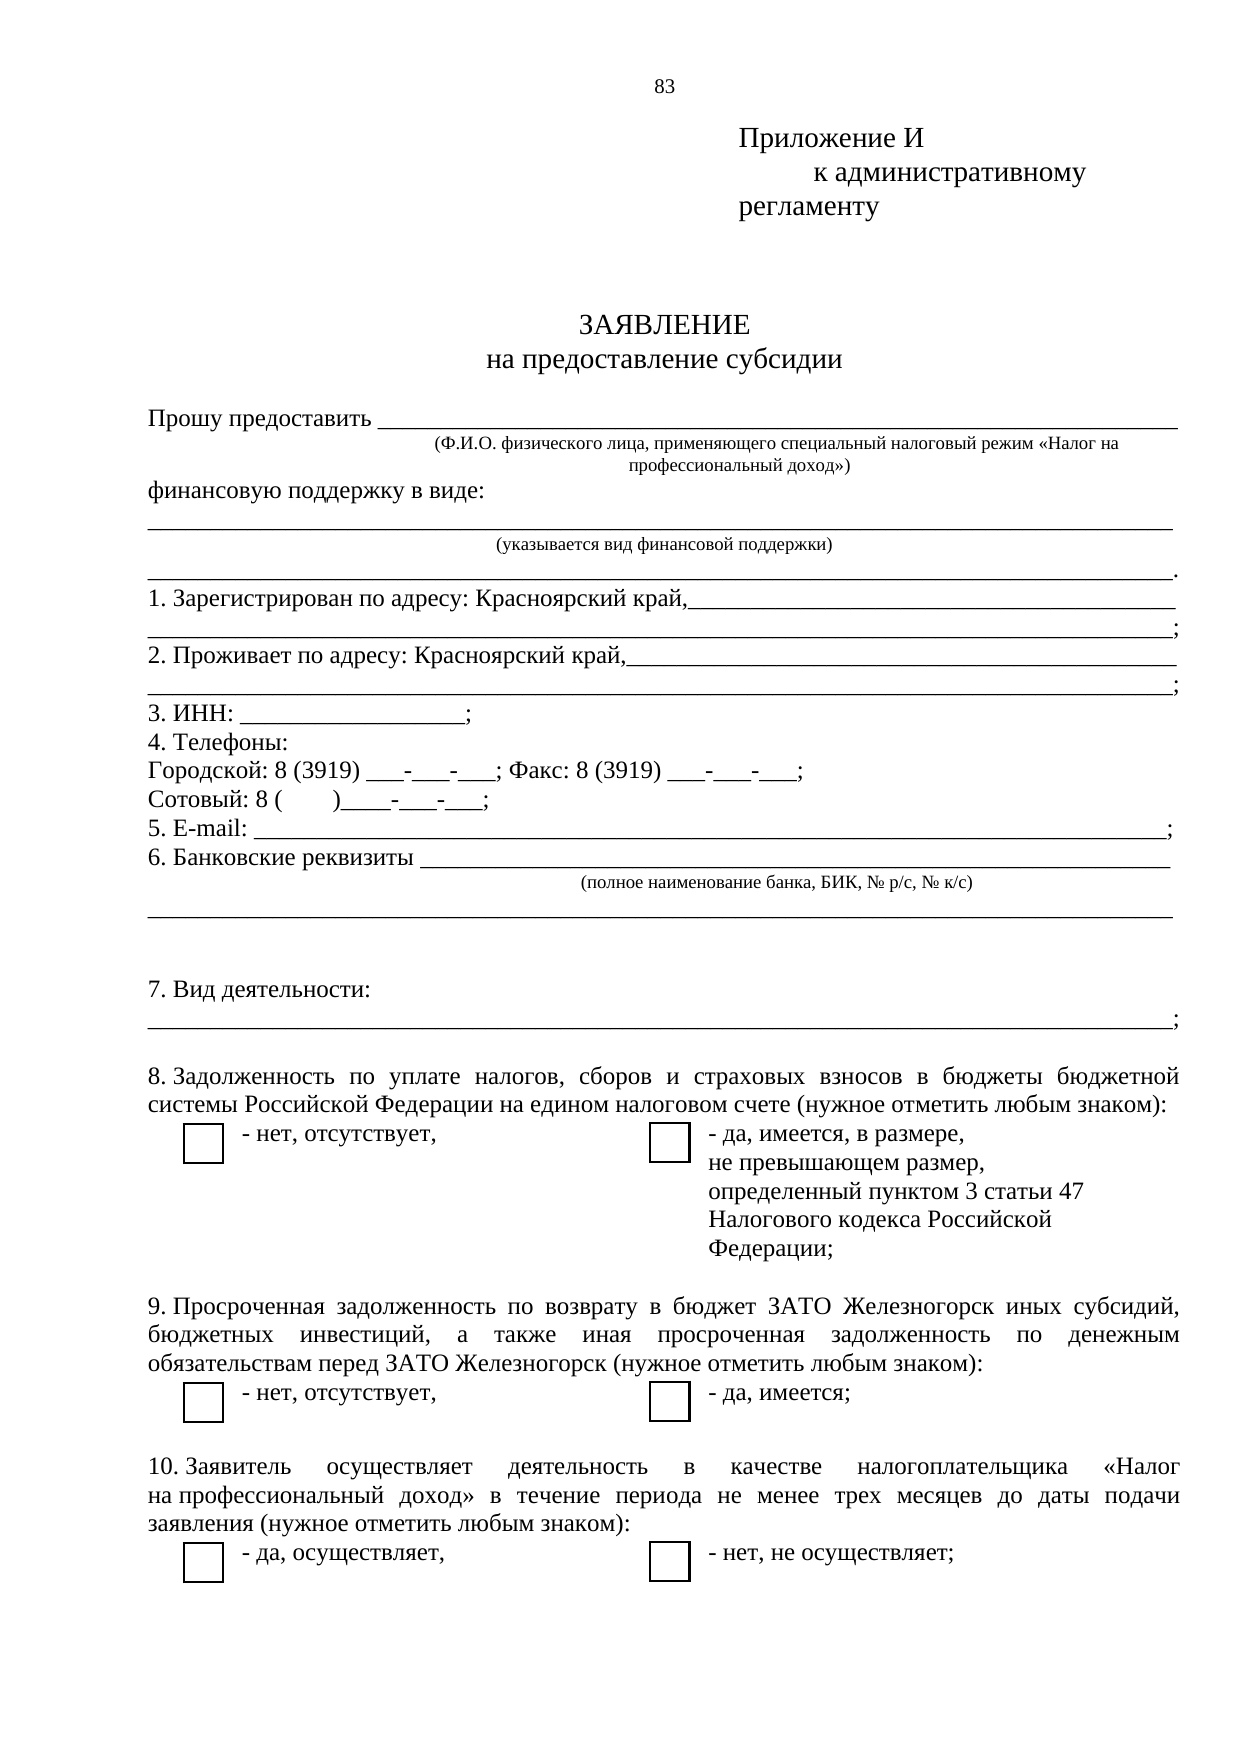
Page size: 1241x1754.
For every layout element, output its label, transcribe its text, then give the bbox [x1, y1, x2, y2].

text __________________________________________________________________________________ [148, 892, 1181, 921]
text Городской: 8 (3919) ___-___-___; Факс: 8 (3919) ___-___-___; [148, 756, 1181, 784]
title __________________________________________________________________________________. [148, 554, 1181, 583]
text на предоставление субсидии [148, 341, 1181, 374]
table_header [177, 1118, 230, 1262]
text 4. Телефоны: [148, 727, 1181, 756]
table_header - да, имеется; [697, 1377, 1110, 1430]
text 9. Просроченная задолженность по возврату в бюджет ЗАТО Железногорск иных субсидий, бюджетных инвестиций, а также иная просроченная задолженность по денежным обязательствам перед ЗАТО Железногорск (нужное отметить любым знаком): [148, 1291, 1181, 1377]
table_header - нет, отсутствует, [230, 1377, 644, 1430]
text финансовую поддержку в виде: [148, 475, 1181, 504]
text 7. Вид деятельности: [148, 974, 1181, 1003]
table_header [644, 1377, 697, 1430]
text Прошу предоставить ________________________________________________________________ [148, 403, 1181, 432]
title (указывается вид финансовой поддержки) [148, 533, 1181, 554]
table_header - нет, отсутствует, [230, 1118, 644, 1262]
table_header - да, осуществляет, [230, 1537, 644, 1590]
text __________________________________________________________________________________; [148, 669, 1181, 698]
text ЗАЯВЛЕНИЕ [148, 307, 1181, 341]
table_header [177, 1537, 230, 1590]
text (Ф.И.О. физического лица, применяющего специальный налоговый режим «Налог на профессиональный доход») [298, 432, 1181, 475]
table_header - да, имеется, в размере, не превышающем размер, определенный пунктом 3 статьи 47 Налогового кодекса Российской Федерации; [697, 1118, 1110, 1262]
text 3. ИНН: __________________; [148, 698, 1181, 727]
text Приложение И [738, 121, 1181, 154]
text 8. Задолженность по уплате налогов, сборов и страховых взносов в бюджеты бюджетной системы Российской Федерации на едином налоговом счете (нужное отметить любым знаком): [148, 1061, 1181, 1118]
text 1. Зарегистрирован по адресу: Красноярский край,_______________________________________ [148, 583, 1181, 612]
text 6. Банковские реквизиты ____________________________________________________________ [148, 842, 1181, 871]
text 2. Проживает по адресу: Красноярский край,____________________________________________ [148, 641, 1181, 669]
table_header [644, 1537, 697, 1590]
table_header [644, 1118, 697, 1262]
table_header - нет, не осуществляет; [697, 1537, 1110, 1590]
title __________________________________________________________________________________ [148, 504, 1181, 533]
text __________________________________________________________________________________; [148, 612, 1181, 641]
text 10. Заявитель осуществляет деятельность в качестве налогоплательщика «Налог на профессиональный доход» в течение периода не менее трех месяцев до даты подачи заявления (нужное отметить любым знаком): [148, 1451, 1181, 1537]
text (полное наименование банка, БИК, № р/с, № к/с) [298, 871, 1181, 892]
text к административному регламенту [738, 154, 1181, 221]
text 5. E-mail: _________________________________________________________________________; [148, 813, 1181, 842]
text __________________________________________________________________________________; [148, 1003, 1181, 1032]
text Сотовый: 8 ( )____-___-___; [148, 784, 1181, 813]
table_header [177, 1377, 230, 1430]
